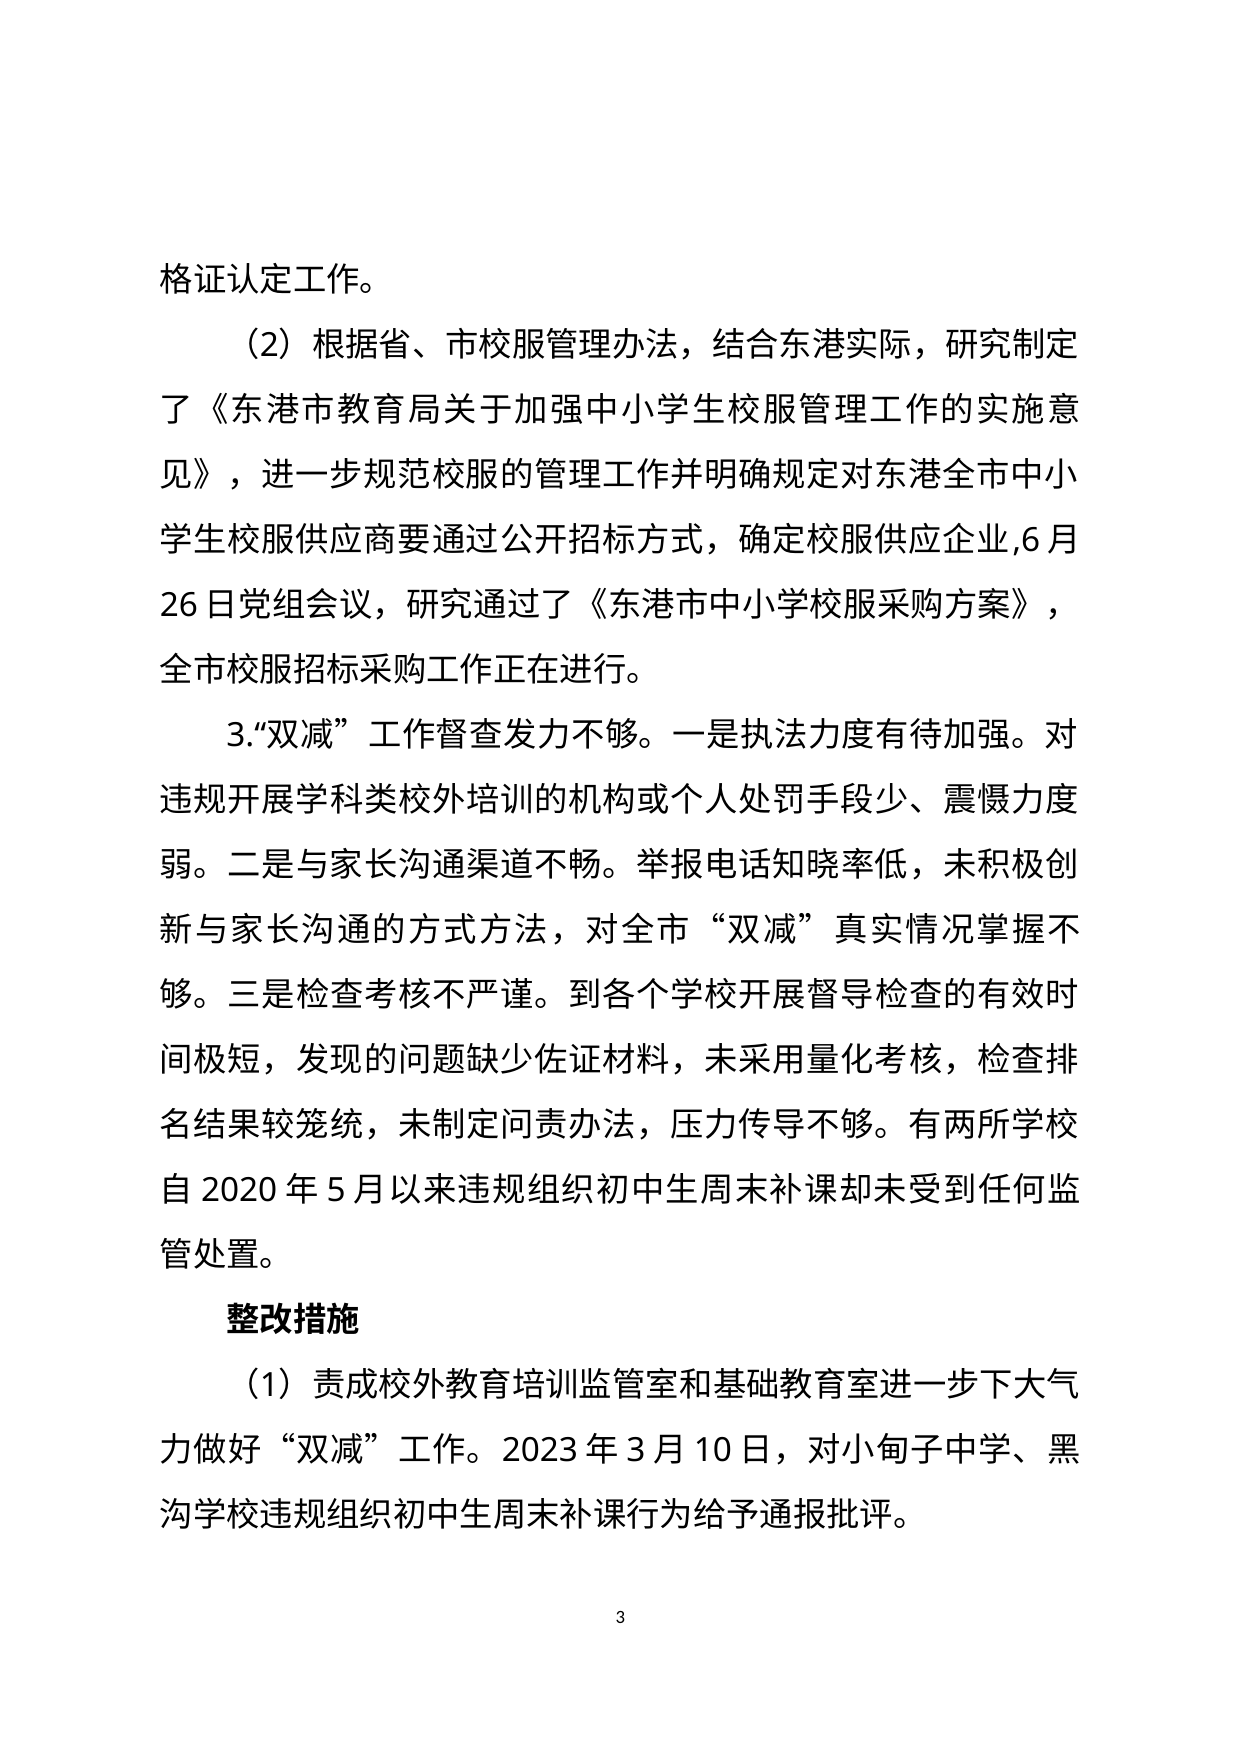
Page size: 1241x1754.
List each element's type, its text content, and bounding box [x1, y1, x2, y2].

text 3.“双减”工作督查发力不够。一是执法力度有待加强。对违规开展学科类校外培训的机构或个人处罚手段少、震慑力度弱。二是与家长沟通渠道不畅。举报电话知晓率低，未积极创新与家长沟通的方式方法，对全市“双减”真实情况掌握不够。三是检查考核不严谨。到各个学校开展督导检查的有效时间极短，发现的问题缺少佐证材料，未采用量化考核，检查排名结果较笼统，未制定问责办法，压力传导不够。有两所学校自2020年5月以来违规组织初中生周末补课却未受到任何监管处置。 [159, 700, 1081, 1285]
text 整改措施 [159, 1285, 1081, 1350]
text （2）根据省、市校服管理办法，结合东港实际，研究制定了《东港市教育局关于加强中小学生校服管理工作的实施意见》，进一步规范校服的管理工作并明确规定对东港全市中小学生校服供应商要通过公开招标方式，确定校服供应企业,6月26日党组会议，研究通过了《东港市中小学校服采购方案》，全市校服招标采购工作正在进行。 [159, 310, 1081, 700]
text （1）责成校外教育培训监管室和基础教育室进一步下大气力做好“双减”工作。2023年3月10日，对小甸子中学、黑沟学校违规组织初中生周末补课行为给予通报批评。 [159, 1350, 1081, 1545]
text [159, 245, 1081, 310]
